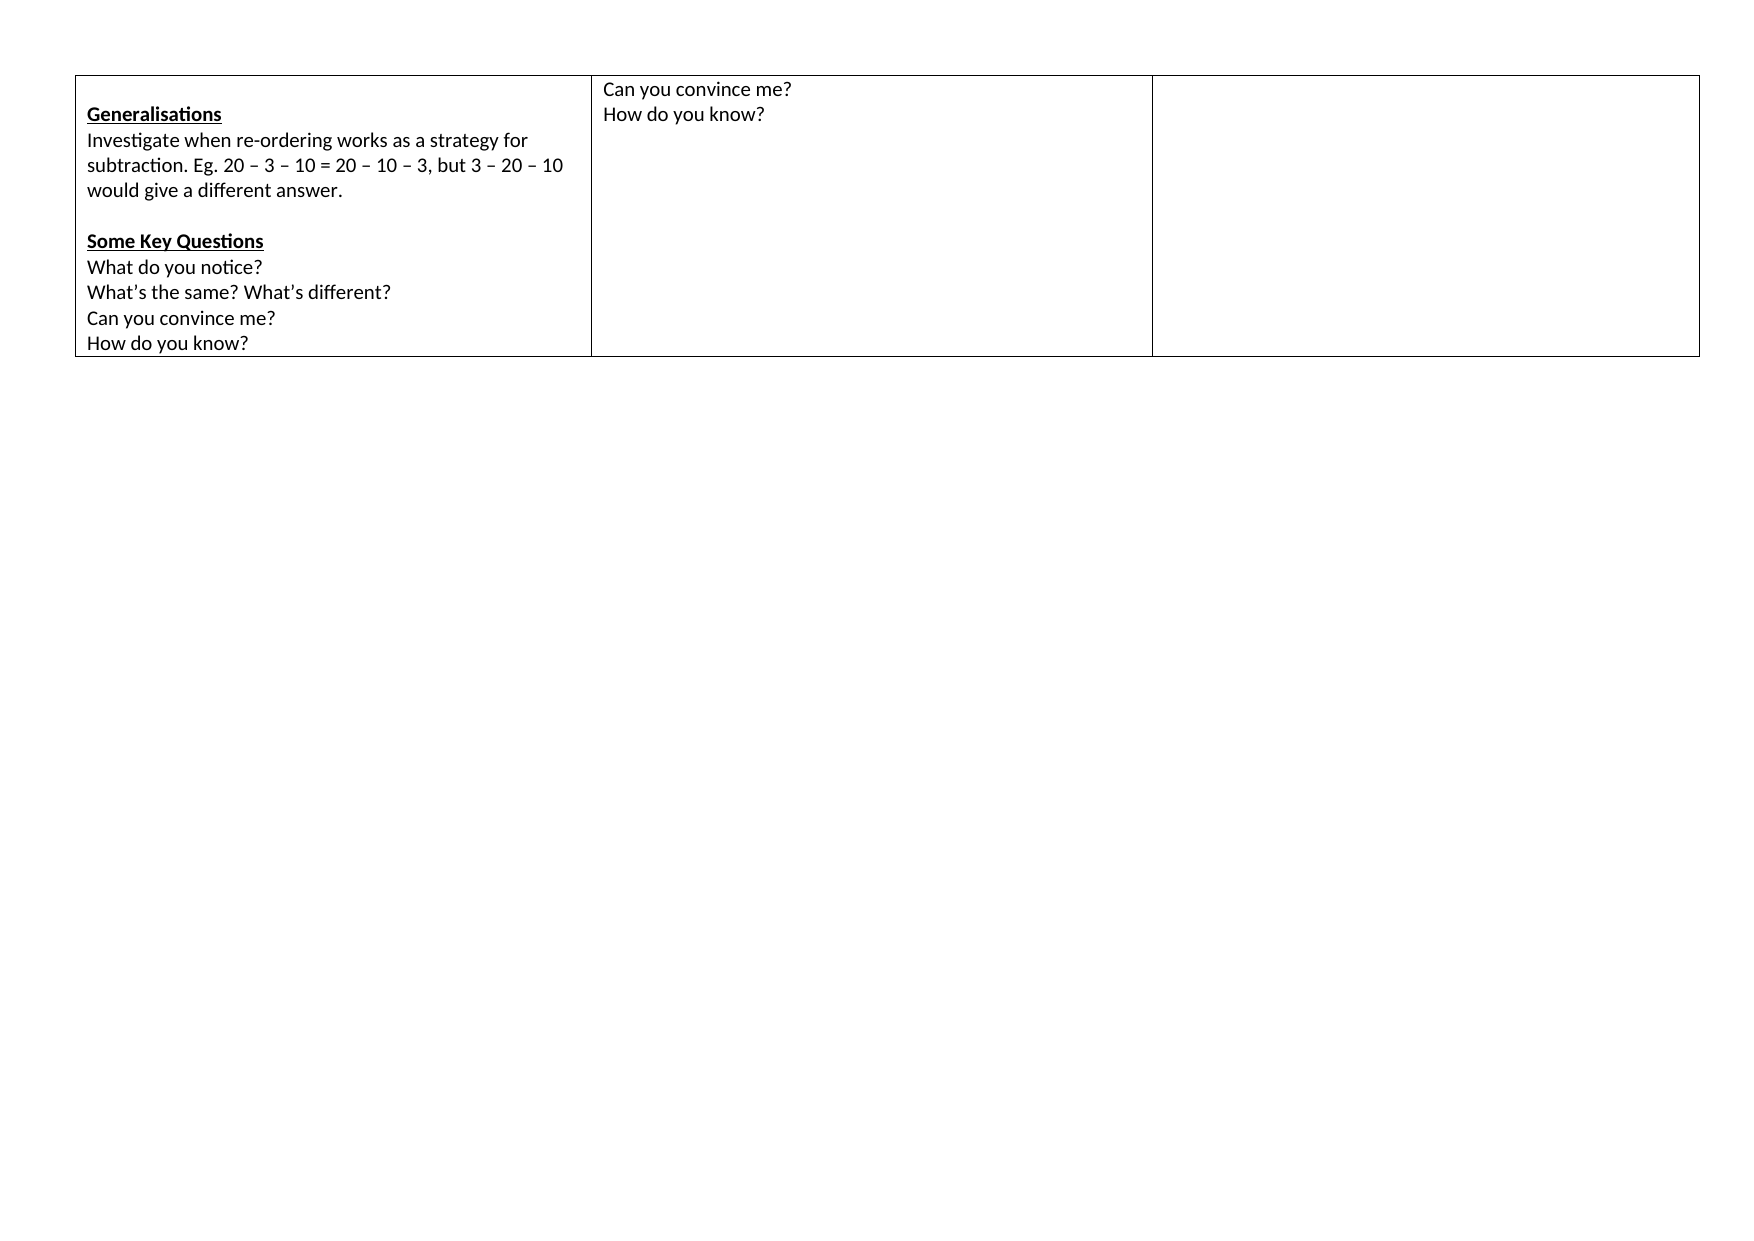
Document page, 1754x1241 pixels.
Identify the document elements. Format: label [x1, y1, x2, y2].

table_cell [592, 76, 1152, 356]
table_cell [1153, 76, 1699, 356]
table_cell [76, 76, 591, 356]
